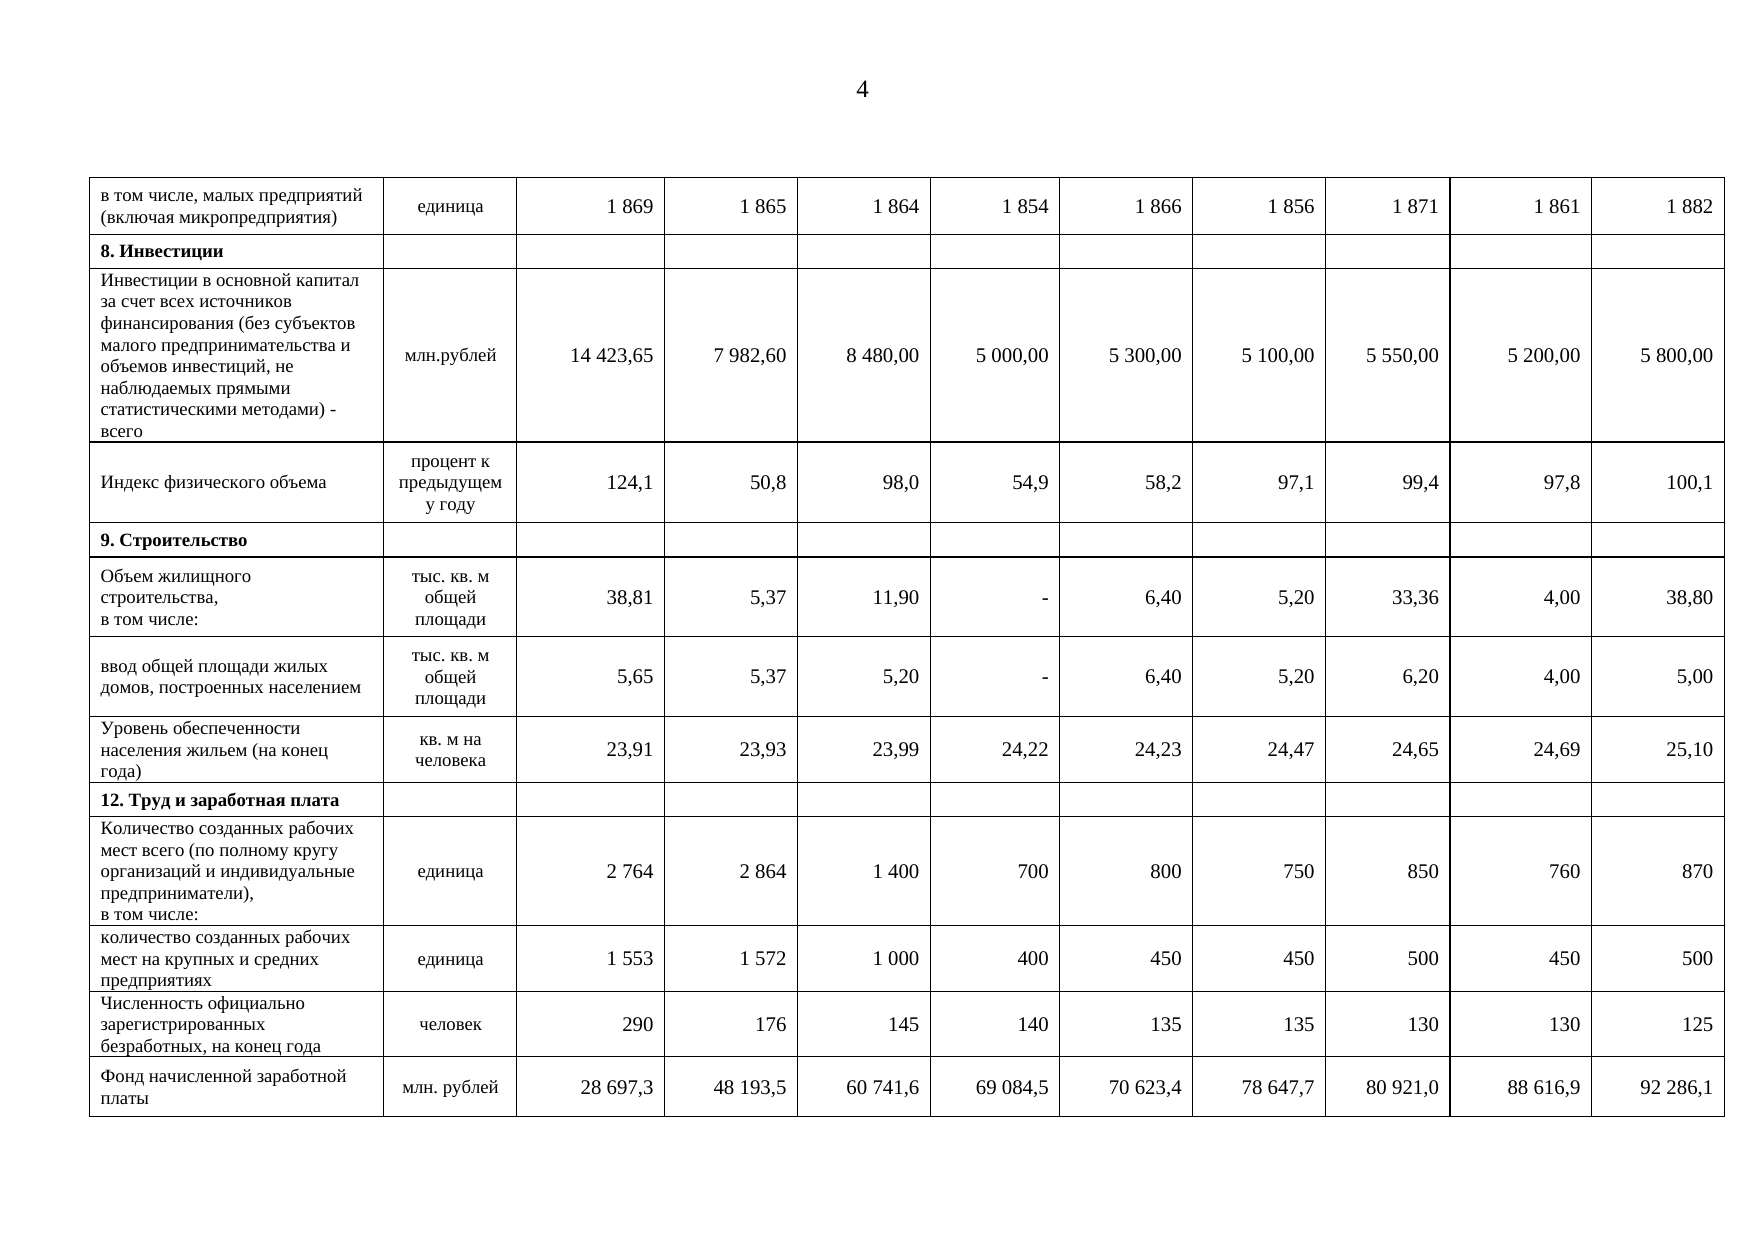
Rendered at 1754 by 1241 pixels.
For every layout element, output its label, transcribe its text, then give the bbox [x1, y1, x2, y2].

table_cell [1193, 783, 1325, 816]
table_cell 130 [1326, 992, 1449, 1056]
table_cell 38,80 [1592, 558, 1724, 636]
table_cell 2 864 [665, 817, 797, 925]
table_cell 88 616,9 [1451, 1057, 1591, 1116]
table_cell [1060, 783, 1192, 816]
table_cell [798, 523, 930, 556]
table_cell количество созданных рабочих мест на крупных и средних предприятиях [90, 926, 383, 991]
table_cell 1 400 [798, 817, 930, 925]
table_cell [1326, 783, 1449, 816]
table_cell 176 [665, 992, 797, 1056]
table_cell 4,00 [1451, 558, 1591, 636]
table_cell Количество созданных рабочих мест всего (по полному кругу организаций и индивидуальные предприниматели), в том числе: [90, 817, 383, 925]
table_cell [798, 235, 930, 268]
table_cell 97,1 [1193, 443, 1325, 522]
table_cell млн.рублей [384, 269, 516, 441]
table_cell 500 [1326, 926, 1449, 991]
table_cell 99,4 [1326, 443, 1449, 522]
table_cell [665, 235, 797, 268]
table_cell человек [384, 992, 516, 1056]
table_cell 1 866 [1060, 178, 1192, 233]
table_cell 38,81 [517, 558, 664, 636]
table_cell [517, 235, 664, 268]
table_cell 48 193,5 [665, 1057, 797, 1116]
table_cell 1 572 [665, 926, 797, 991]
table_cell 92 286,1 [1592, 1057, 1724, 1116]
table_cell [517, 523, 664, 556]
table_cell 140 [931, 992, 1059, 1056]
table_cell 1 861 [1451, 178, 1591, 233]
table_cell 23,91 [517, 717, 664, 782]
table_cell 290 [517, 992, 664, 1056]
table_cell 450 [1060, 926, 1192, 991]
table_cell 8 480,00 [798, 269, 930, 441]
table_cell 5 200,00 [1451, 269, 1591, 441]
table_cell - [931, 637, 1059, 716]
table_cell 5 000,00 [931, 269, 1059, 441]
table_cell 5,37 [665, 637, 797, 716]
table_cell кв. м на человека [384, 717, 516, 782]
table_cell 60 741,6 [798, 1057, 930, 1116]
table_cell 8. Инвестиции [90, 235, 383, 268]
table_cell [931, 523, 1059, 556]
table_cell 450 [1451, 926, 1591, 991]
table_cell 50,8 [665, 443, 797, 522]
table_cell 130 [1451, 992, 1591, 1056]
table_cell [1451, 235, 1591, 268]
table_cell 11,90 [798, 558, 930, 636]
table_cell 78 647,7 [1193, 1057, 1325, 1116]
table_cell 24,47 [1193, 717, 1325, 782]
table_cell 23,93 [665, 717, 797, 782]
table_cell [1326, 235, 1449, 268]
table_cell [798, 783, 930, 816]
table_cell [1193, 523, 1325, 556]
table_cell 870 [1592, 817, 1724, 925]
table_cell 5,37 [665, 558, 797, 636]
table_cell 23,99 [798, 717, 930, 782]
table_cell Инвестиции в основной капитал за счет всех источников финансирования (без субъектов малого предпринимательства и объемов инвестиций, не наблюдаемых прямыми статистическими методами) - всего [90, 269, 383, 441]
table_cell 850 [1326, 817, 1449, 925]
table_cell 500 [1592, 926, 1724, 991]
table_cell 1 854 [931, 178, 1059, 233]
table_cell [1326, 523, 1449, 556]
table_cell 98,0 [798, 443, 930, 522]
table_cell единица [384, 817, 516, 925]
table_cell [665, 783, 797, 816]
table_cell ввод общей площади жилых домов, построенных населением [90, 637, 383, 716]
table_cell 54,9 [931, 443, 1059, 522]
table_cell 24,69 [1451, 717, 1591, 782]
table_cell 800 [1060, 817, 1192, 925]
table_cell [1592, 235, 1724, 268]
table_cell [1592, 523, 1724, 556]
table_cell 400 [931, 926, 1059, 991]
table_cell [384, 523, 516, 556]
table_cell Индекс физического объема [90, 443, 383, 522]
table_cell [1060, 235, 1192, 268]
table_cell 70 623,4 [1060, 1057, 1192, 1116]
table_cell 1 871 [1326, 178, 1449, 233]
table_cell млн. рублей [384, 1057, 516, 1116]
table_cell 6,20 [1326, 637, 1449, 716]
table_cell 1 553 [517, 926, 664, 991]
table_cell 24,23 [1060, 717, 1192, 782]
table_cell 124,1 [517, 443, 664, 522]
table_cell [931, 783, 1059, 816]
table_cell 12. Труд и заработная плата [90, 783, 383, 816]
table_cell 4,00 [1451, 637, 1591, 716]
table_cell 2 764 [517, 817, 664, 925]
table_cell тыс. кв. м общей площади [384, 558, 516, 636]
table_cell 145 [798, 992, 930, 1056]
table_cell [1060, 523, 1192, 556]
table_cell Объем жилищного строительства, в том числе: [90, 558, 383, 636]
table_cell 25,10 [1592, 717, 1724, 782]
table_cell 135 [1193, 992, 1325, 1056]
table_cell 760 [1451, 817, 1591, 925]
table_cell Уровень обеспеченности населения жильем (на конец года) [90, 717, 383, 782]
table_cell [1451, 523, 1591, 556]
table_cell [1451, 783, 1591, 816]
table_cell 1 856 [1193, 178, 1325, 233]
table_cell единица [384, 178, 516, 233]
table_cell 5,20 [1193, 558, 1325, 636]
table_cell 24,22 [931, 717, 1059, 782]
table_cell - [931, 558, 1059, 636]
table_cell 5 550,00 [1326, 269, 1449, 441]
table_cell 5,00 [1592, 637, 1724, 716]
table_cell 5 800,00 [1592, 269, 1724, 441]
table_cell [665, 523, 797, 556]
table_cell 1 865 [665, 178, 797, 233]
table_cell 24,65 [1326, 717, 1449, 782]
table_cell 9. Строительство [90, 523, 383, 556]
table_cell 14 423,65 [517, 269, 664, 441]
table_cell 135 [1060, 992, 1192, 1056]
table_cell 69 084,5 [931, 1057, 1059, 1116]
table_cell процент к предыдущему году [384, 443, 516, 522]
table_cell Численность официально зарегистрированных безработных, на конец года [90, 992, 383, 1056]
table_cell 100,1 [1592, 443, 1724, 522]
table_cell 58,2 [1060, 443, 1192, 522]
table_cell 7 982,60 [665, 269, 797, 441]
table_cell 97,8 [1451, 443, 1591, 522]
table_cell [517, 783, 664, 816]
table_cell 5,20 [1193, 637, 1325, 716]
table_cell 1 882 [1592, 178, 1724, 233]
table_cell 6,40 [1060, 637, 1192, 716]
table_cell 5,65 [517, 637, 664, 716]
table_cell в том числе, малых предприятий (включая микропредприятия) [90, 178, 383, 233]
table_cell 450 [1193, 926, 1325, 991]
table_cell [1592, 783, 1724, 816]
table_cell 6,40 [1060, 558, 1192, 636]
table_cell 28 697,3 [517, 1057, 664, 1116]
table_cell [384, 783, 516, 816]
table_cell 750 [1193, 817, 1325, 925]
table_cell [384, 235, 516, 268]
table_cell 1 864 [798, 178, 930, 233]
table_cell 5 100,00 [1193, 269, 1325, 441]
table_cell 700 [931, 817, 1059, 925]
table_cell Фонд начисленной заработной платы [90, 1057, 383, 1116]
table_cell 5 300,00 [1060, 269, 1192, 441]
table_cell [1193, 235, 1325, 268]
table_cell [931, 235, 1059, 268]
table_cell 33,36 [1326, 558, 1449, 636]
table_cell 1 869 [517, 178, 664, 233]
table_cell 125 [1592, 992, 1724, 1056]
table_cell тыс. кв. м общей площади [384, 637, 516, 716]
table_cell единица [384, 926, 516, 991]
table_cell 5,20 [798, 637, 930, 716]
table_cell 80 921,0 [1326, 1057, 1449, 1116]
table_cell 1 000 [798, 926, 930, 991]
